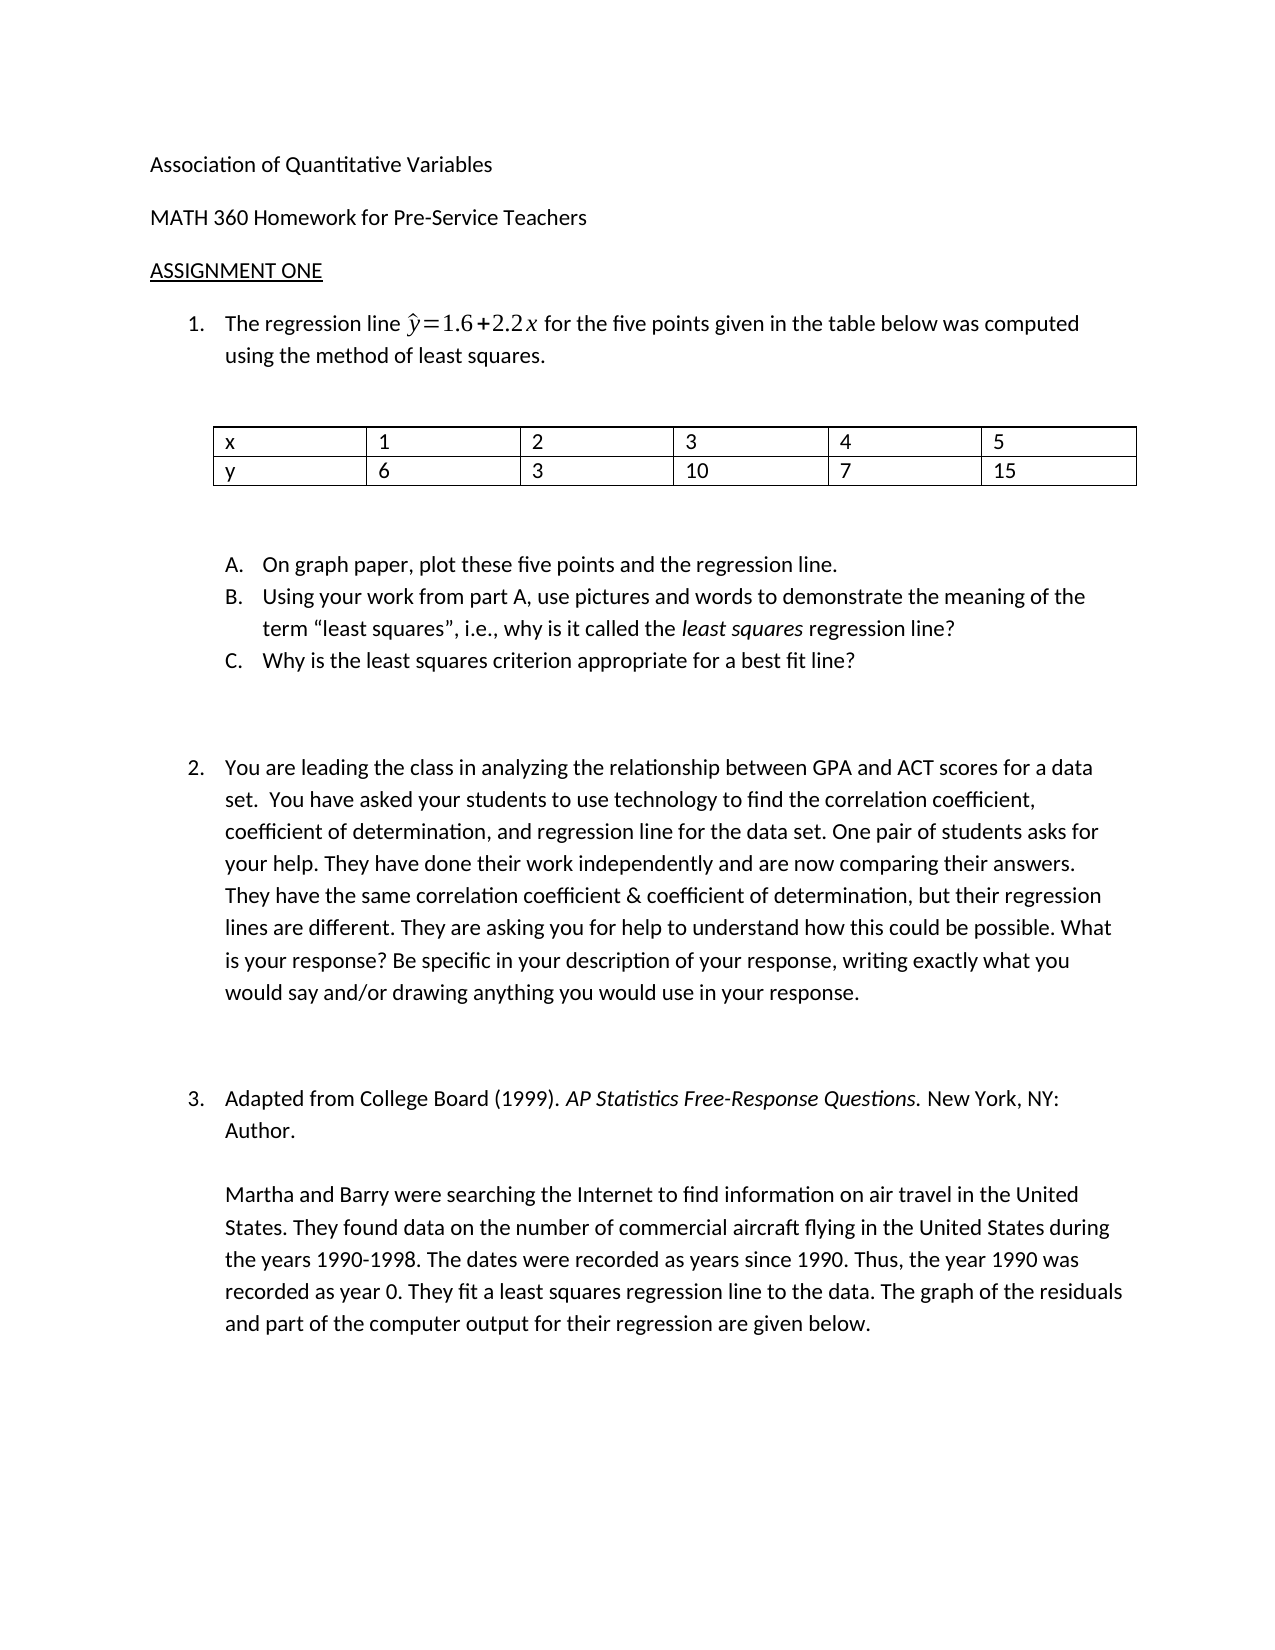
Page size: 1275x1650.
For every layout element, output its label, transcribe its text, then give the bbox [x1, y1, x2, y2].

list Martha and Barry were searching the Internet to find information on air travel in the United States. They found data on the number of commercial aircraft flying in the United States during the years 1990-1998. The dates were recorded as years since 1990. Thus, the year 1990 was recorded as year 0. They fit a least squares regression line to the data. The graph of the residuals and part of the computer output for their regression are given below. [225, 1181, 1125, 1337]
list The regression line for the five points given in the table below was computed using the method of least squares. [187, 309, 1125, 369]
list Using your work from part A, use pictures and words to demonstrate the meaning of the term “least squares”, i.e., why is it called the least squares regression line? [225, 582, 1125, 642]
text Association of Quantitative Variables [150, 150, 1125, 178]
table_cell 6 [367, 457, 520, 484]
table_header 3 [674, 428, 828, 456]
table_cell 10 [674, 457, 828, 484]
table_cell 15 [982, 457, 1136, 484]
list You are leading the class in analyzing the relationship between GPA and ACT scores for a data set. You have asked your students to use technology to find the correlation coefficient, coefficient of determination, and regression line for the data set. One pair of students asks for your help. They have done their work independently and are now comparing their answers. They have the same correlation coefficient & coefficient of determination, but their regression lines are different. They are asking you for help to understand how this could be possible. What is your response? Be specific in your description of your response, writing exactly what you would say and/or drawing anything you would use in your response. [187, 753, 1125, 1006]
text MATH 360 Homework for Pre-Service Teachers [150, 203, 1125, 231]
list Adapted from College Board (1999). AP Statistics Free-Response Questions. New York, NY: Author. [187, 1084, 1125, 1144]
text ASSIGNMENT ONE [150, 256, 1125, 284]
list On graph paper, plot these five points and the regression line. [225, 550, 1125, 578]
table_header 5 [982, 428, 1136, 456]
list Why is the least squares criterion appropriate for a best fit line? [225, 647, 1125, 674]
table_header 1 [367, 428, 520, 456]
table_cell 7 [829, 457, 981, 484]
table_header 2 [521, 428, 673, 456]
table_header 4 [829, 428, 981, 456]
table_header x [214, 428, 366, 456]
table_cell 3 [521, 457, 673, 484]
table_cell y [214, 457, 366, 484]
